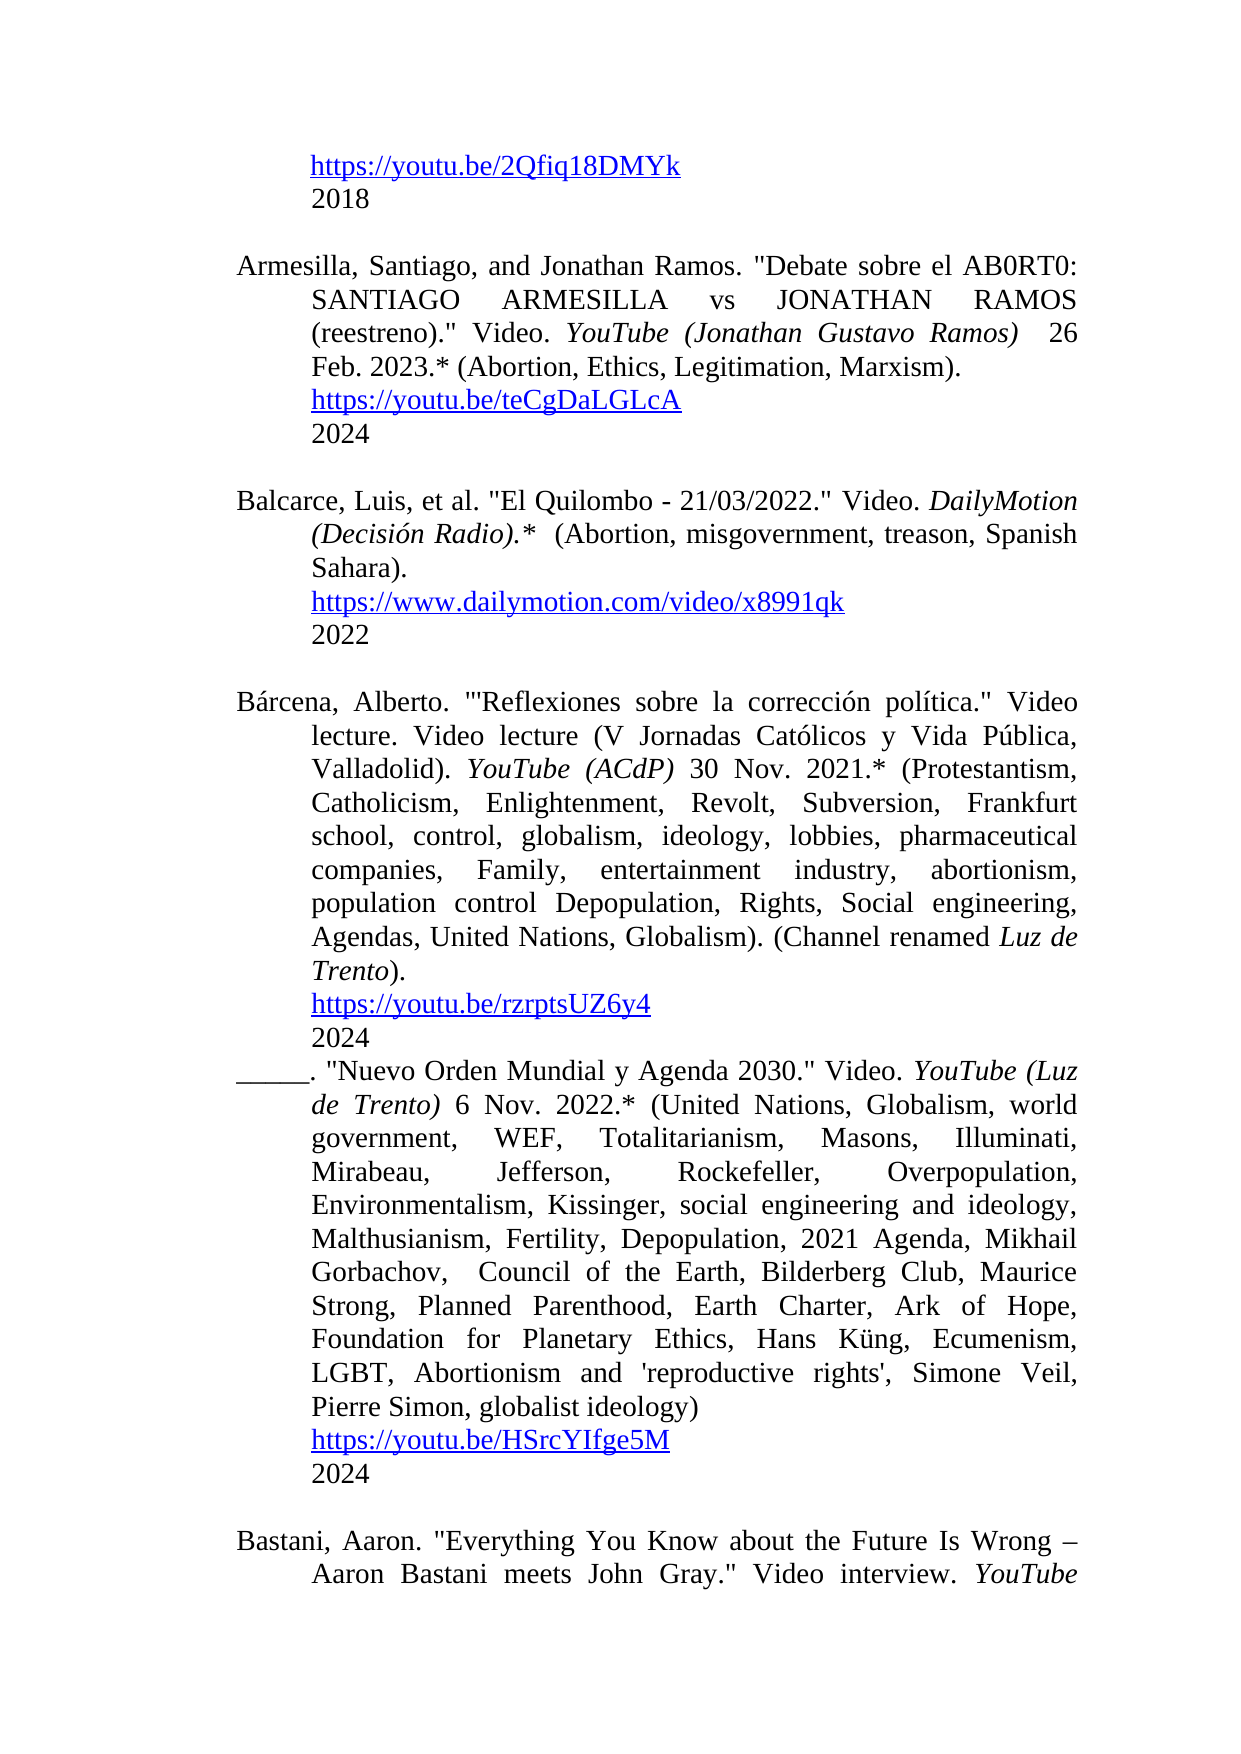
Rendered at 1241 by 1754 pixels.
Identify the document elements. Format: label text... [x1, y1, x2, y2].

text https://youtu.be/HSrcYIfge5M [311, 1422, 1078, 1456]
text Balcarce, Luis, et al. "El Quilombo - 21/03/2022." Video. DailyMotion (Decisión Radio).* (Abortion, misgovernment, treason, Spanish Sahara). [236, 483, 1078, 584]
text Bárcena, Alberto. "'Reflexiones sobre la corrección política." Video lecture. Video lecture (V Jornadas Católicos y Vida Pública, Valladolid). YouTube (ACdP) 30 Nov. 2021.* (Protestantism, Catholicism, Enlightenment, Revolt, Subversion, Frankfurt school, control, globalism, ideology, lobbies, pharmaceutical companies, Family, entertainment industry, abortionism, population control Depopulation, Rights, Social engineering, Agendas, United Nations, Globalism). (Channel renamed Luz de Trento). [236, 684, 1078, 986]
text _____. "Nuevo Orden Mundial y Agenda 2030." Video. YouTube (Luz de Trento) 6 Nov. 2022.* (United Nations, Globalism, world government, WEF, Totalitarianism, Masons, Illuminati, Mirabeau, Jefferson, Rockefeller, Overpopulation, Environmentalism, Kissinger, social engineering and ideology, Malthusianism, Fertility, Depopulation, 2021 Agenda, Mikhail Gorbachov, Council of the Earth, Bilderberg Club, Maurice Strong, Planned Parenthood, Earth Charter, Ark of Hope, Foundation for Planetary Ethics, Hans Küng, Ecumenism, LGBT, Abortionism and 'reproductive rights', Simone Veil, Pierre Simon, globalist ideology) [236, 1053, 1078, 1422]
text https://www.dailymotion.com/video/x8991qk [311, 584, 1078, 617]
text 2024 [236, 1456, 1078, 1489]
text 2024 [236, 1020, 1078, 1053]
text https://youtu.be/teCgDaLGLcA [311, 382, 1078, 416]
text https://youtu.be/rzrptsUZ6y4 [311, 986, 1078, 1020]
text 2018 [236, 181, 1078, 215]
text https://youtu.be/2Qfiq18DMYk [236, 148, 1078, 181]
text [236, 1523, 1078, 1590]
text 2024 [311, 416, 1078, 449]
text Armesilla, Santiago, and Jonathan Ramos. "Debate sobre el AB0RT0: SANTIAGO ARMESILLA vs JONATHAN RAMOS (reestreno)." Video. YouTube (Jonathan Gustavo Ramos) 26 Feb. 2023.* (Abortion, Ethics, Legitimation, Marxism). [236, 248, 1078, 382]
text 2022 [236, 617, 1078, 651]
